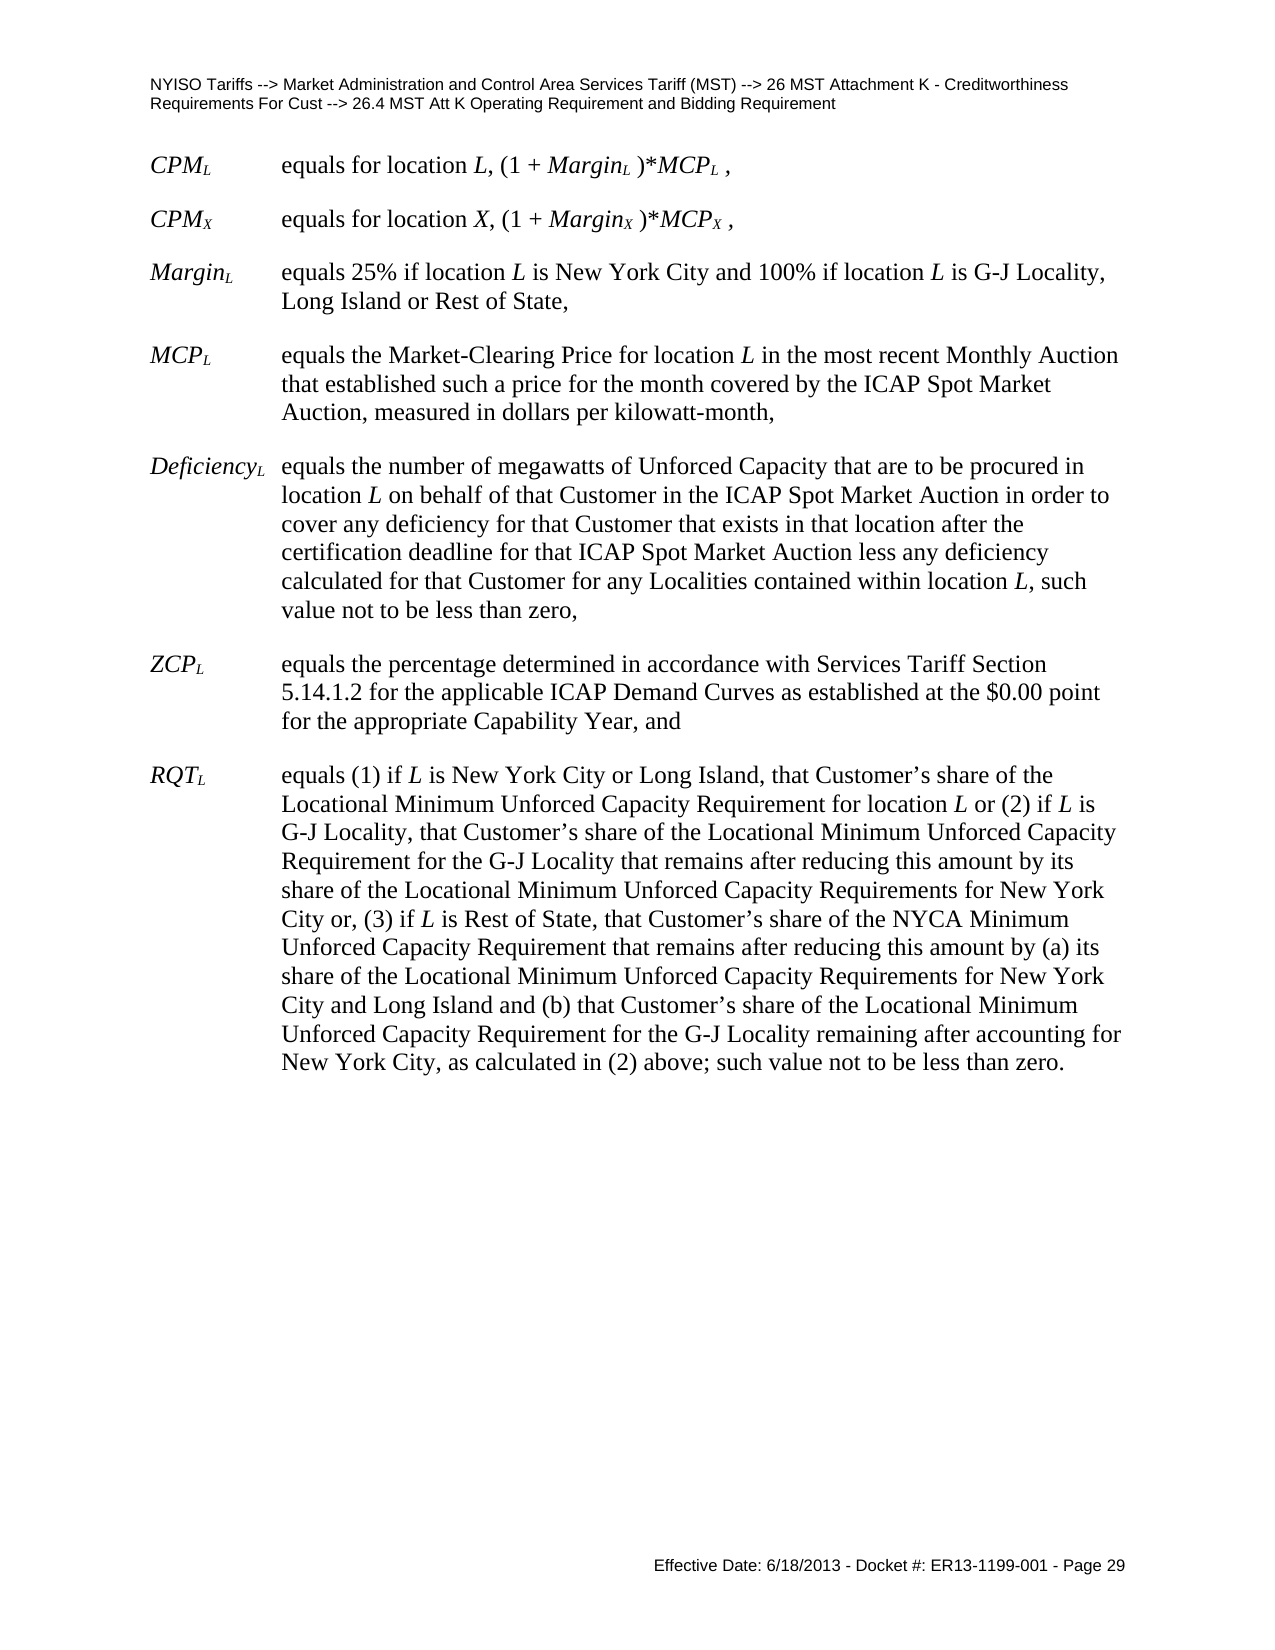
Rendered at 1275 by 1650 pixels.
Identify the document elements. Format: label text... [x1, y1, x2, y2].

text DeficiencyL equals the number of megawatts of Unforced Capacity that are to be procured in location L on behalf of that Customer in the ICAP Spot Market Auction in order to cover any deficiency for that Customer that exists in that location after the certification deadline for that ICAP Spot Market Auction less any deficiency calculated for that Customer for any Localities contained within location L, such value not to be less than zero, [150, 451, 1125, 624]
text MCPL equals the Market-Clearing Price for location L in the most recent Monthly Auction that established such a price for the month covered by the ICAP Spot Market Auction, measured in dollars per kilowatt-month, [150, 340, 1125, 426]
text CPML equals for location L, (1 + MarginL )*MCPL , [150, 150, 1125, 179]
text RQTL equals (1) if L is New York City or Long Island, that Customer’s share of the Locational Minimum Unforced Capacity Requirement for location L or (2) if L is G-J Locality, that Customer’s share of the Locational Minimum Unforced Capacity Requirement for the G-J Locality that remains after reducing this amount by its share of the Locational Minimum Unforced Capacity Requirements for New York City or, (3) if L is Rest of State, that Customer’s share of the NYCA Minimum Unforced Capacity Requirement that remains after reducing this amount by (a) its share of the Locational Minimum Unforced Capacity Requirements for New York City and Long Island and (b) that Customer’s share of the Locational Minimum Unforced Capacity Requirement for the G-J Locality remaining after accounting for New York City, as calculated in (2) above; such value not to be less than zero. [150, 760, 1125, 1076]
text CPMX equals for location X, (1 + MarginX )*MCPX , [150, 204, 1125, 232]
text ZCPL equals the percentage determined in accordance with Services Tariff Section 5.14.1.2 for the applicable ICAP Demand Curves as established at the $0.00 point for the appropriate Capability Year, and [150, 649, 1125, 735]
text MarginL equals 25% if location L is New York City and 100% if location L is G-J Locality, Long Island or Rest of State, [150, 257, 1125, 315]
